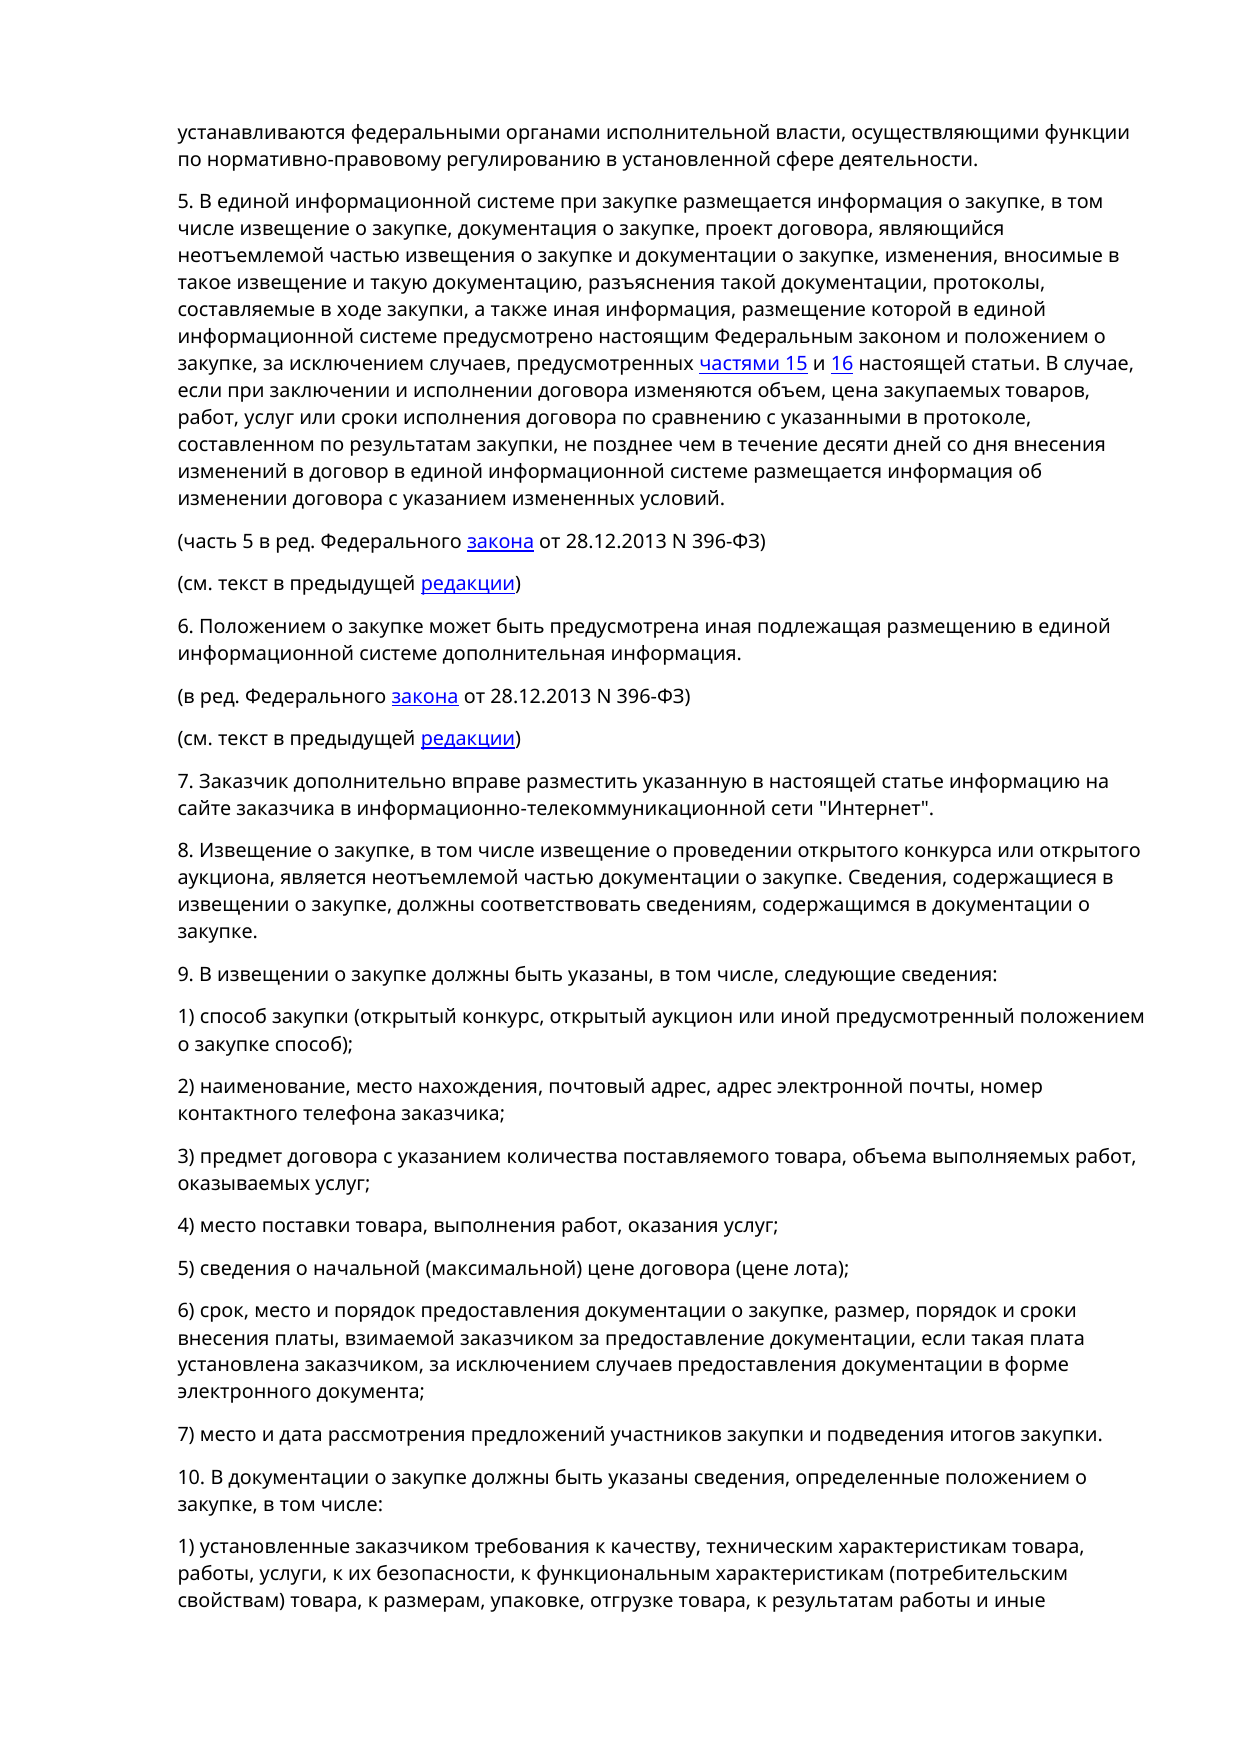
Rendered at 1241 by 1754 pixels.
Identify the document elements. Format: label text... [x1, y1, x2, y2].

text 6. Положением о закупке может быть предусмотрена иная подлежащая размещению в единой информационной системе дополнительная информация. [177, 612, 1152, 666]
text (см. текст в предыдущей редакции) [177, 570, 1152, 597]
text 3) предмет договора с указанием количества поставляемого товара, объема выполняемых работ, оказываемых услуг; [177, 1142, 1152, 1196]
text 5. В единой информационной системе при закупке размещается информация о закупке, в том числе извещение о закупке, документация о закупке, проект договора, являющийся неотъемлемой частью извещения о закупке и документации о закупке, изменения, вносимые в такое извещение и такую документацию, разъяснения такой документации, протоколы, составляемые в ходе закупки, а также иная информация, размещение которой в единой информационной системе предусмотрено настоящим Федеральным законом и положением о закупке, за исключением случаев, предусмотренных частями 15 и 16 настоящей статьи. В случае, если при заключении и исполнении договора изменяются объем, цена закупаемых товаров, работ, услуг или сроки исполнения договора по сравнению с указанными в протоколе, составленном по результатам закупки, не позднее чем в течение десяти дней со дня внесения изменений в договор в единой информационной системе размещается информация об изменении договора с указанием измененных условий. [177, 188, 1152, 511]
text (часть 5 в ред. Федерального закона от 28.12.2013 N 396-ФЗ) [177, 527, 1152, 554]
text (в ред. Федерального закона от 28.12.2013 N 396-ФЗ) [177, 682, 1152, 709]
text 10. В документации о закупке должны быть указаны сведения, определенные положением о закупке, в том числе: [177, 1463, 1152, 1517]
text 4) место поставки товара, выполнения работ, оказания услуг; [177, 1212, 1152, 1238]
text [177, 1532, 1152, 1613]
text 5) сведения о начальной (максимальной) цене договора (цене лота); [177, 1254, 1152, 1281]
text 7) место и дата рассмотрения предложений участников закупки и подведения итогов закупки. [177, 1420, 1152, 1447]
text 7. Заказчик дополнительно вправе разместить указанную в настоящей статье информацию на сайте заказчика в информационно-телекоммуникационной сети "Интернет". [177, 767, 1152, 821]
text 8. Извещение о закупке, в том числе извещение о проведении открытого конкурса или открытого аукциона, является неотъемлемой частью документации о закупке. Сведения, содержащиеся в извещении о закупке, должны соответствовать сведениям, содержащимся в документации о закупке. [177, 837, 1152, 944]
text 2) наименование, место нахождения, почтовый адрес, адрес электронной почты, номер контактного телефона заказчика; [177, 1072, 1152, 1126]
text 6) срок, место и порядок предоставления документации о закупке, размер, порядок и сроки внесения платы, взимаемой заказчиком за предоставление документации, если такая плата установлена заказчиком, за исключением случаев предоставления документации в форме электронного документа; [177, 1297, 1152, 1405]
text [177, 118, 1152, 172]
text 9. В извещении о закупке должны быть указаны, в том числе, следующие сведения: [177, 960, 1152, 987]
text 1) способ закупки (открытый конкурс, открытый аукцион или иной предусмотренный положением о закупке способ); [177, 1003, 1152, 1057]
text (см. текст в предыдущей редакции) [177, 724, 1152, 751]
